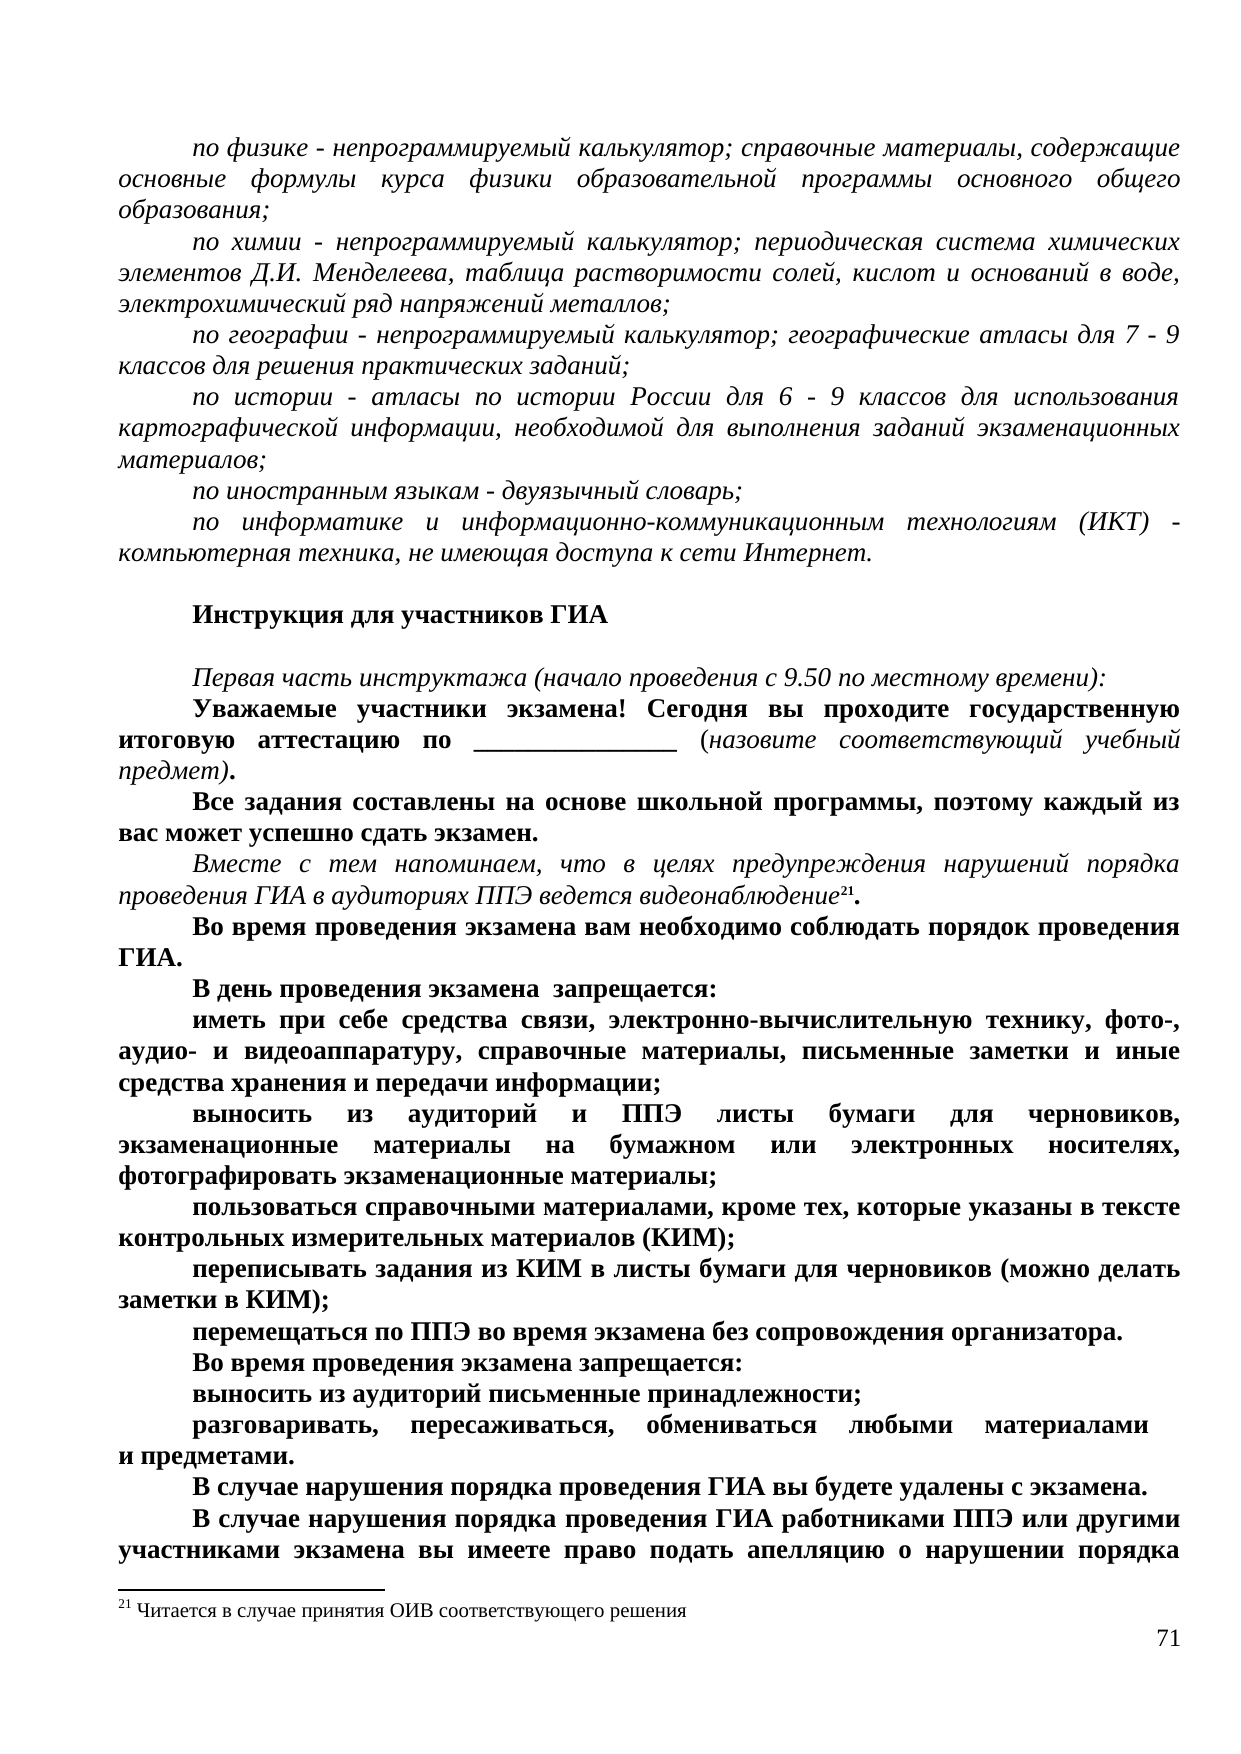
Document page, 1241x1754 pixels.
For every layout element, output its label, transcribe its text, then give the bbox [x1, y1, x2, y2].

text Первая часть инструктажа (начало проведения с 9.50 по местному времени): [118, 661, 1181, 692]
text по географии - непрограммируемый калькулятор; географические атласы для 7 - 9 классов для решения практических заданий; [118, 318, 1181, 380]
text Инструкция для участников ГИА [118, 598, 1181, 629]
text по химии - непрограммируемый калькулятор; периодическая система химических элементов Д.И. Менделеева, таблица растворимости солей, кислот и оснований в воде, электрохимический ряд напряжений металлов; [118, 225, 1181, 318]
text выносить из аудиторий и ППЭ листы бумаги для черновиков, экзаменационные материалы на бумажном или электронных носителях, фотографировать экзаменационные материалы; [118, 1097, 1181, 1190]
text переписывать задания из КИМ в листы бумаги для черновиков (можно делать заметки в КИМ); [118, 1252, 1181, 1315]
text иметь при себе средства связи, электронно-вычислительную технику, фото-, аудио- и видеоаппаратуру, справочные материалы, письменные заметки и иные средства хранения и передачи информации; [118, 1003, 1181, 1097]
text Все задания составлены на основе школьной программы, поэтому каждый из вас может успешно сдать экзамен. [118, 785, 1181, 848]
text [118, 1502, 1181, 1564]
text выносить из аудиторий письменные принадлежности; [118, 1377, 1181, 1408]
text по истории - атласы по истории России для 6 - 9 классов для использования картографической информации, необходимой для выполнения заданий экзаменационных материалов; [118, 380, 1181, 474]
text по физике - непрограммируемый калькулятор; справочные материалы, содержащие основные формулы курса физики образовательной программы основного общего образования; [118, 131, 1181, 225]
text пользоваться справочными материалами, кроме тех, которые указаны в тексте контрольных измерительных материалов (КИМ); [118, 1190, 1181, 1252]
text Вместе с тем напоминаем, что в целях предупреждения нарушений порядка проведения ГИА в аудиториях ППЭ ведется видеонаблюдение. [118, 848, 1181, 910]
text Во время проведения экзамена запрещается: [118, 1346, 1181, 1377]
text В день проведения экзамена запрещается: [118, 972, 1181, 1003]
text перемещаться по ППЭ во время экзамена без сопровождения организатора. [118, 1315, 1181, 1346]
text разговаривать, пересаживаться, обмениваться любыми материалами и предметами. [118, 1408, 1181, 1471]
text Уважаемые участники экзамена! Сегодня вы проходите государственную итоговую аттестацию по _______________ (назовите соответствующий учебный предмет). [118, 692, 1181, 785]
text по информатике и информационно-коммуникационным технологиям (ИКТ) - компьютерная техника, не имеющая доступа к сети Интернет. [118, 505, 1181, 567]
text Во время проведения экзамена вам необходимо соблюдать порядок проведения ГИА. [118, 910, 1181, 972]
text по иностранным языкам - двуязычный словарь; [118, 474, 1181, 505]
text В случае нарушения порядка проведения ГИА вы будете удалены с экзамена. [118, 1471, 1181, 1502]
